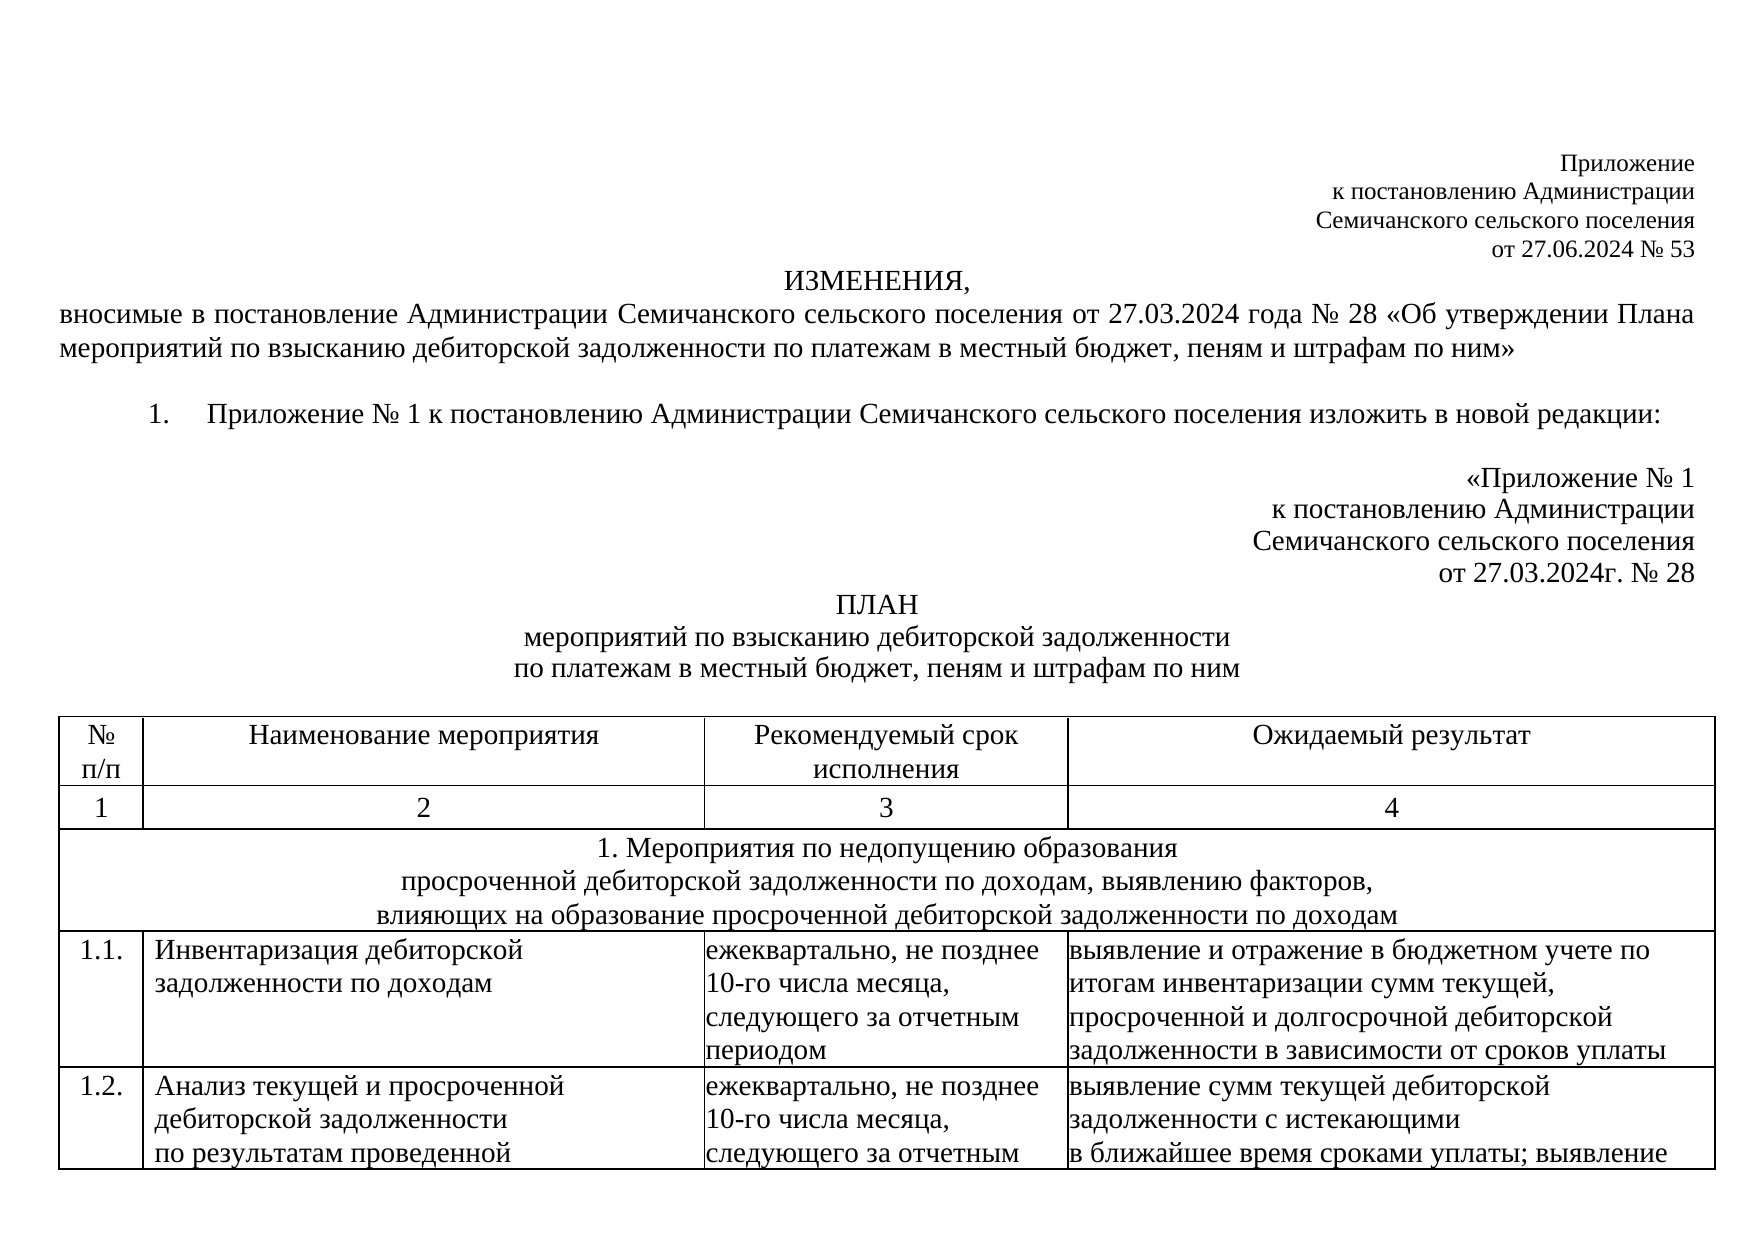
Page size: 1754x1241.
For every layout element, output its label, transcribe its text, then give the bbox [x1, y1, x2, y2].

text от 27.03.2024г. № 28 [59, 557, 1695, 589]
table_header Ожидаемый результат [1069, 717, 1714, 784]
text к постановлению Администрации [591, 176, 1695, 205]
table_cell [144, 1068, 704, 1168]
text Семичанского сельского поселения [591, 205, 1695, 234]
table_cell 1 [60, 786, 142, 828]
text от 27.06.2024 № 53 [591, 234, 1695, 263]
table_header Наименование мероприятия [144, 717, 704, 784]
text «Приложение № 1 [59, 462, 1695, 493]
text мероприятий по взысканию дебиторской задолженности [59, 621, 1695, 652]
text Приложение [591, 148, 1695, 176]
table_cell Инвентаризация дебиторской задолженности по доходам [144, 932, 704, 1066]
text ПЛАН [59, 589, 1695, 621]
table_cell 1.2. [60, 1068, 142, 1168]
table_cell 3 [705, 786, 1067, 828]
text ИЗМЕНЕНИЯ, [59, 263, 1695, 296]
text к постановлению Администрации [59, 493, 1695, 525]
table_header Рекомендуемый срок исполнения [705, 717, 1068, 784]
table_header № п/п [60, 717, 143, 784]
table_cell 1.1. [60, 932, 142, 1066]
table_cell 1. Мероприятия по недопущению образования просроченной дебиторской задолженности по доходам, выявлению факторов, влияющих на образование просроченной дебиторской задолженности по доходам [60, 830, 1714, 930]
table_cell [705, 1068, 1067, 1168]
table_cell 4 [1069, 786, 1714, 828]
list Приложение № 1 к постановлению Администрации Семичанского сельского поселения изложить в новой редакции: [59, 396, 1695, 430]
text вносимые в постановление Администрации Семичанского сельского поселения от 27.03.2024 года № 28 «Об утверждении Плана мероприятий по взысканию дебиторской задолженности по платежам в местный бюджет, пеням и штрафам по ним» [59, 296, 1695, 363]
text Семичанского сельского поселения [59, 525, 1695, 557]
table_cell 2 [144, 786, 704, 828]
table_cell ежеквартально, не позднее 10-го числа месяца, следующего за отчетным периодом [705, 932, 1067, 1066]
text по платежам в местный бюджет, пеням и штрафам по ним [59, 652, 1695, 684]
table_cell выявление и отражение в бюджетном учете по итогам инвентаризации сумм текущей, просроченной и долгосрочной дебиторской задолженности в зависимости от сроков уплаты [1069, 932, 1714, 1066]
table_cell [1069, 1068, 1714, 1168]
